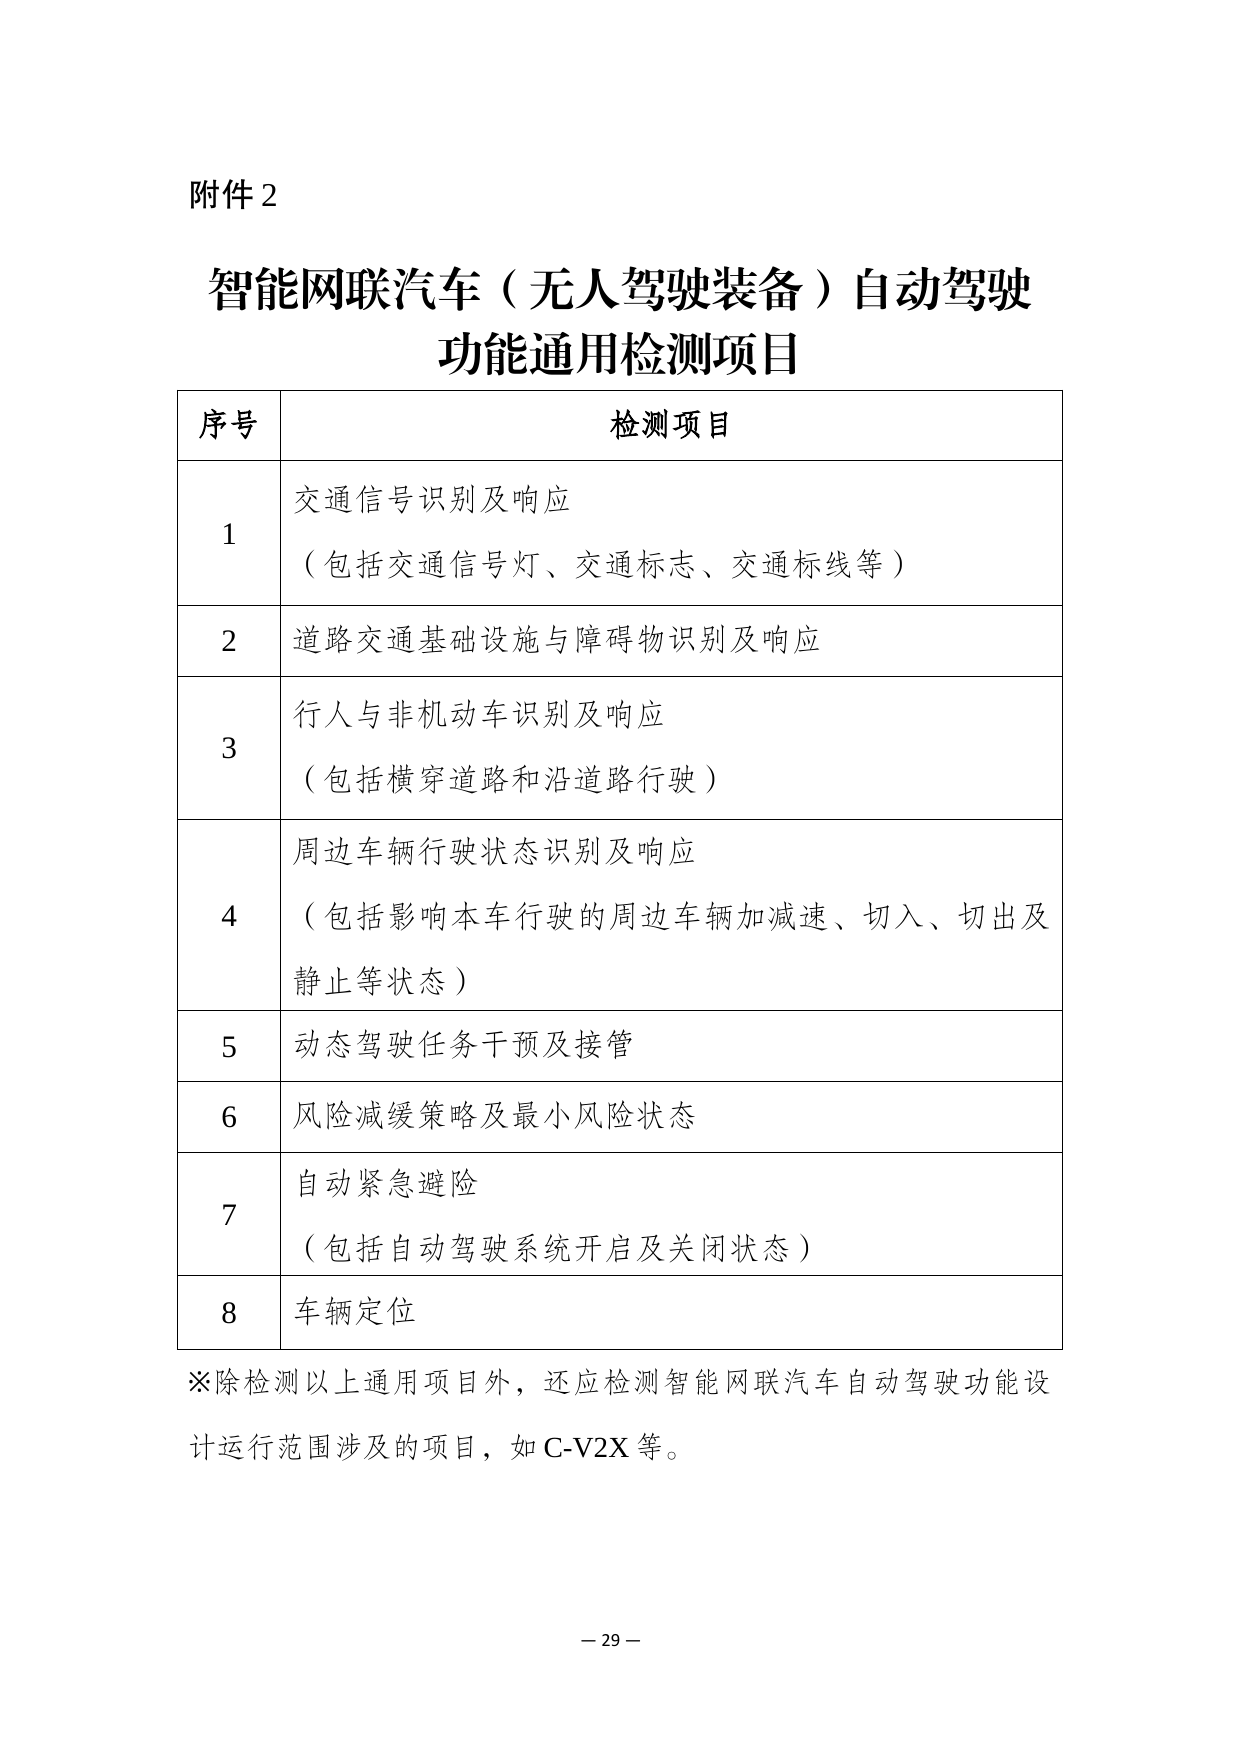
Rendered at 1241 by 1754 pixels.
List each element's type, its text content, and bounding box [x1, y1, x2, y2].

table_cell 风险减缓策略及最小风险状态 [281, 1082, 1062, 1152]
table_header 序号 [178, 391, 280, 460]
text ※除检测以上通用项目外，还应检测智能网联汽车自动驾驶功能设计运行范围涉及的项目，如C-V2X等。 [187, 1350, 1053, 1480]
table_cell 8 [178, 1276, 280, 1349]
table_cell 动态驾驶任务干预及接管 [281, 1011, 1062, 1081]
table_cell 周边车辆行驶状态识别及响应 （包括影响本车行驶的周边车辆加减速、切入、切出及静止等状态） [281, 820, 1062, 1010]
table_cell 7 [178, 1153, 280, 1275]
table_cell 道路交通基础设施与障碍物识别及响应 [281, 606, 1062, 676]
table_cell 5 [178, 1011, 280, 1081]
table_cell 3 [178, 677, 280, 819]
table_cell 交通信号识别及响应 （包括交通信号灯、交通标志、交通标线等） [281, 461, 1062, 605]
table_header 检测项目 [281, 391, 1062, 460]
table_cell 车辆定位 [281, 1276, 1062, 1349]
text 智能网联汽车（无人驾驶装备）自动驾驶功能通用检测项目 [187, 259, 1053, 389]
table_cell 6 [178, 1082, 280, 1152]
table_cell 1 [178, 461, 280, 605]
table_cell 行人与非机动车识别及响应 （包括横穿道路和沿道路行驶） [281, 677, 1062, 819]
title 附件2 [187, 162, 1053, 227]
table_cell 自动紧急避险 （包括自动驾驶系统开启及关闭状态） [281, 1153, 1062, 1275]
table_cell 2 [178, 606, 280, 676]
table_cell 4 [178, 820, 280, 1010]
